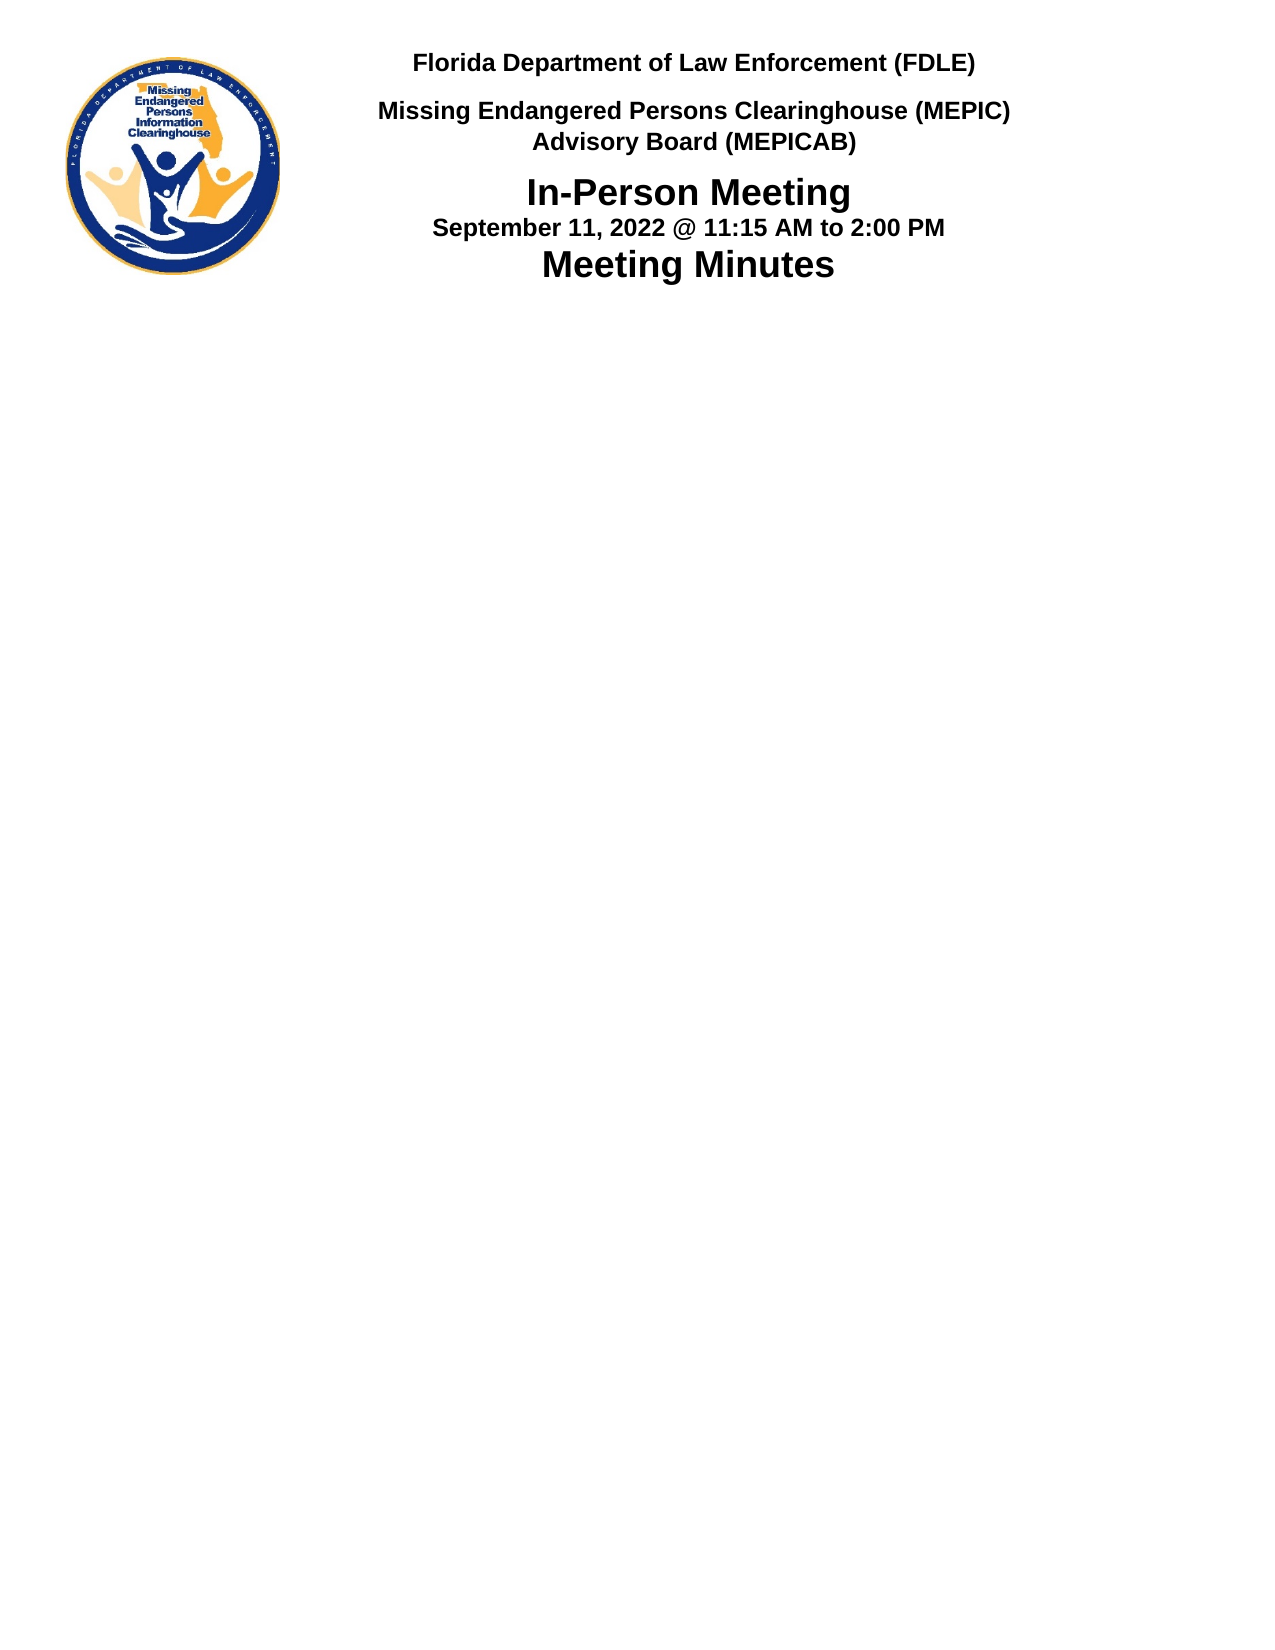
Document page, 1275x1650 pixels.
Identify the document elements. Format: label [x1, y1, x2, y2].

picture [64, 57, 280, 273]
